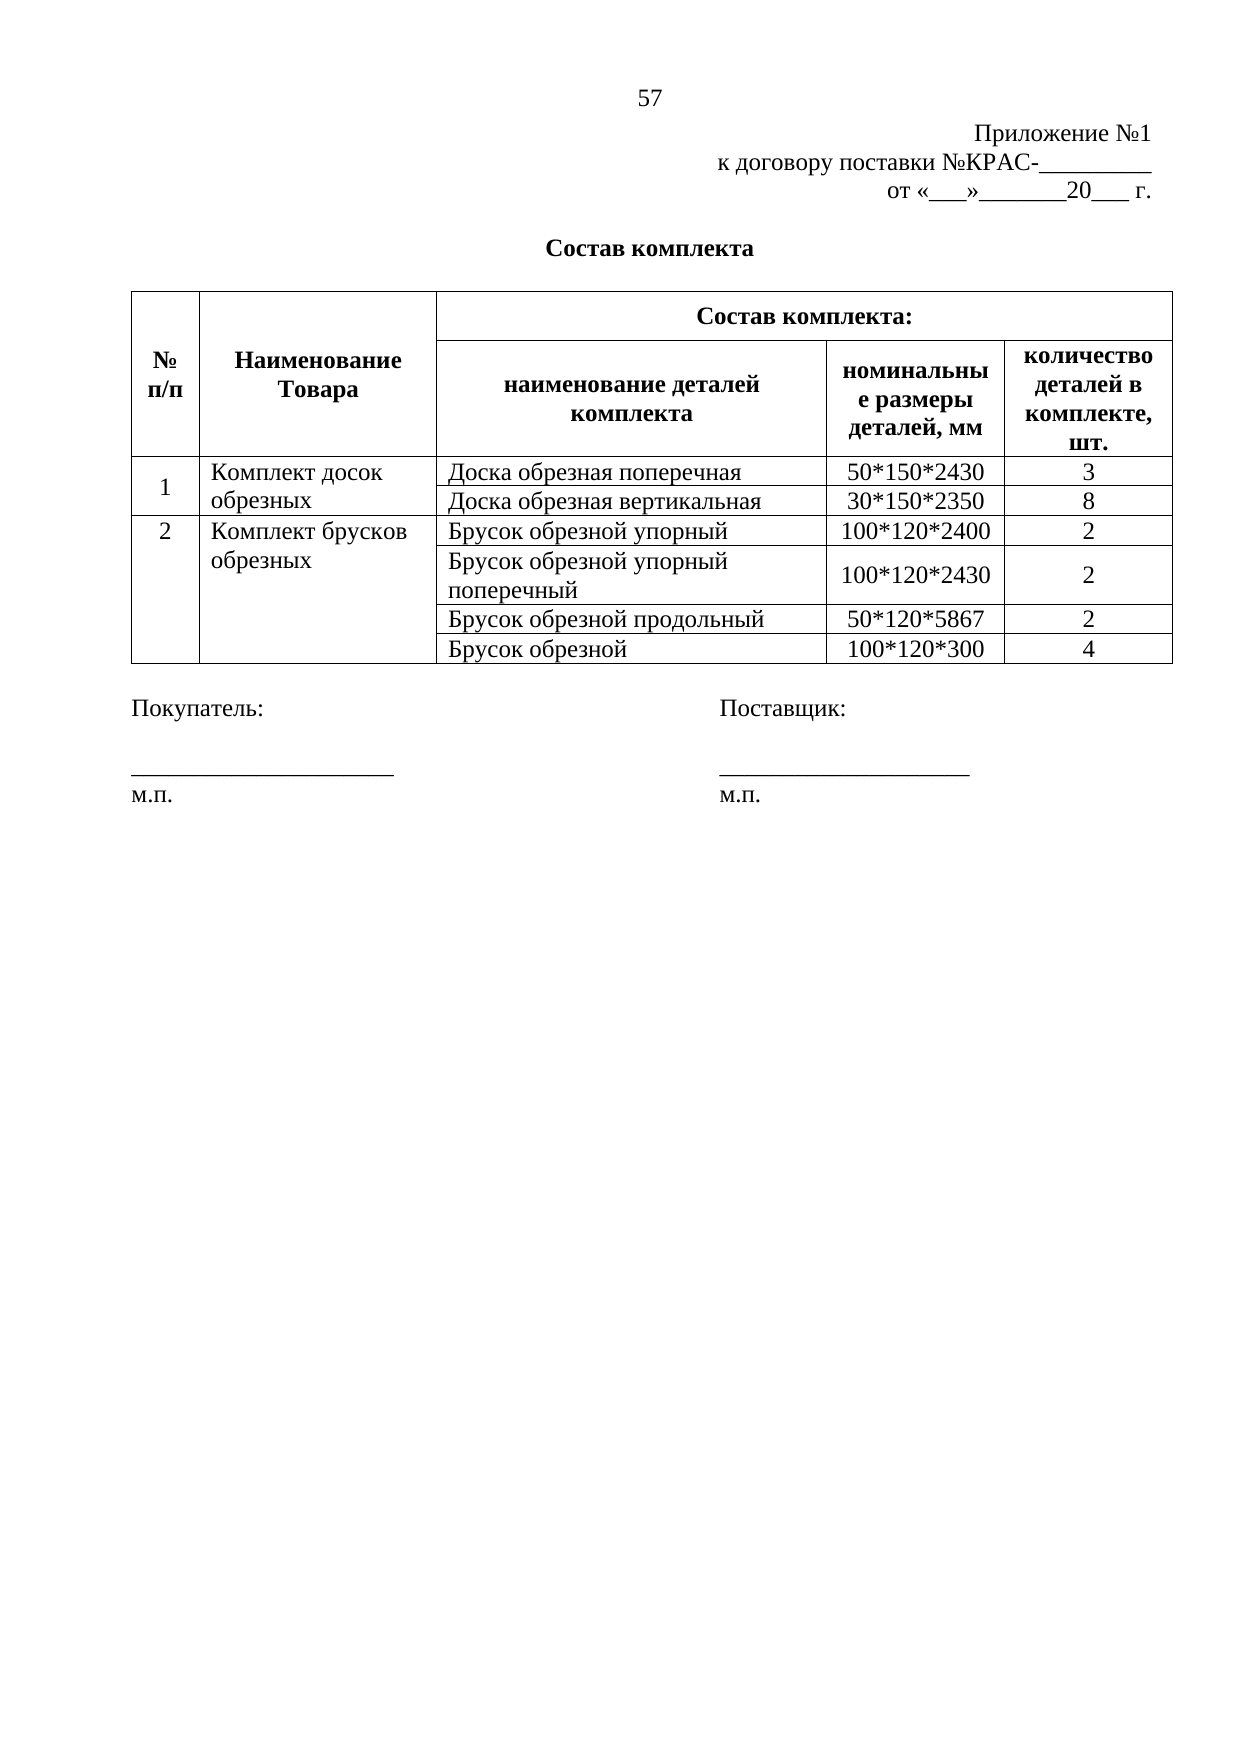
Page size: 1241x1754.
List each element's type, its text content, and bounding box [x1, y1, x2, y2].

table_cell 2 [132, 516, 199, 663]
table_cell 4 [1005, 634, 1172, 663]
table_cell 30*150*2350 [827, 486, 1004, 515]
table_cell Брусок обрезной [437, 634, 826, 663]
text Состав комплекта [148, 233, 1152, 262]
table_cell 2 [1005, 546, 1172, 603]
table_cell 50*150*2430 [827, 457, 1004, 485]
table_cell 100*120*300 [827, 634, 1004, 663]
table_cell Покупатель: _____________________ м.п. [120, 663, 708, 808]
text Приложение №1 [148, 118, 1152, 147]
table_cell Доска обрезная поперечная [437, 457, 826, 485]
table_cell Брусок обрезной продольный [437, 605, 826, 633]
table_cell номинальные размеры деталей, мм [827, 341, 1004, 456]
text от «___»_______20___ г. [148, 176, 1152, 204]
table_cell 1 [132, 457, 199, 515]
table_cell 100*120*2400 [827, 516, 1004, 545]
table_cell Поставщик: ____________________ м.п. [708, 663, 1179, 808]
table_cell 2 [1005, 605, 1172, 633]
table_cell Комплект досок обрезных [200, 457, 436, 515]
table_cell наименование деталей комплекта [437, 341, 826, 456]
table_cell 8 [1005, 486, 1172, 515]
table_cell 3 [1005, 457, 1172, 485]
table_cell 100*120*2430 [827, 546, 1004, 603]
table_header Наименование Товара [200, 292, 436, 456]
table_cell Доска обрезная вертикальная [437, 486, 826, 515]
table_cell Комплект брусков обрезных [200, 516, 436, 663]
table_cell 50*120*5867 [827, 605, 1004, 633]
table_cell 2 [1005, 516, 1172, 545]
table_cell количество деталей в комплекте, шт. [1005, 341, 1172, 456]
table_cell Брусок обрезной упорный [437, 516, 826, 545]
text к договору поставки №КРАС-_________ [148, 147, 1152, 176]
table_header № п/п [132, 292, 199, 456]
table_header Состав комплекта: [437, 292, 1172, 339]
table_cell Брусок обрезной упорный поперечный [437, 546, 826, 603]
